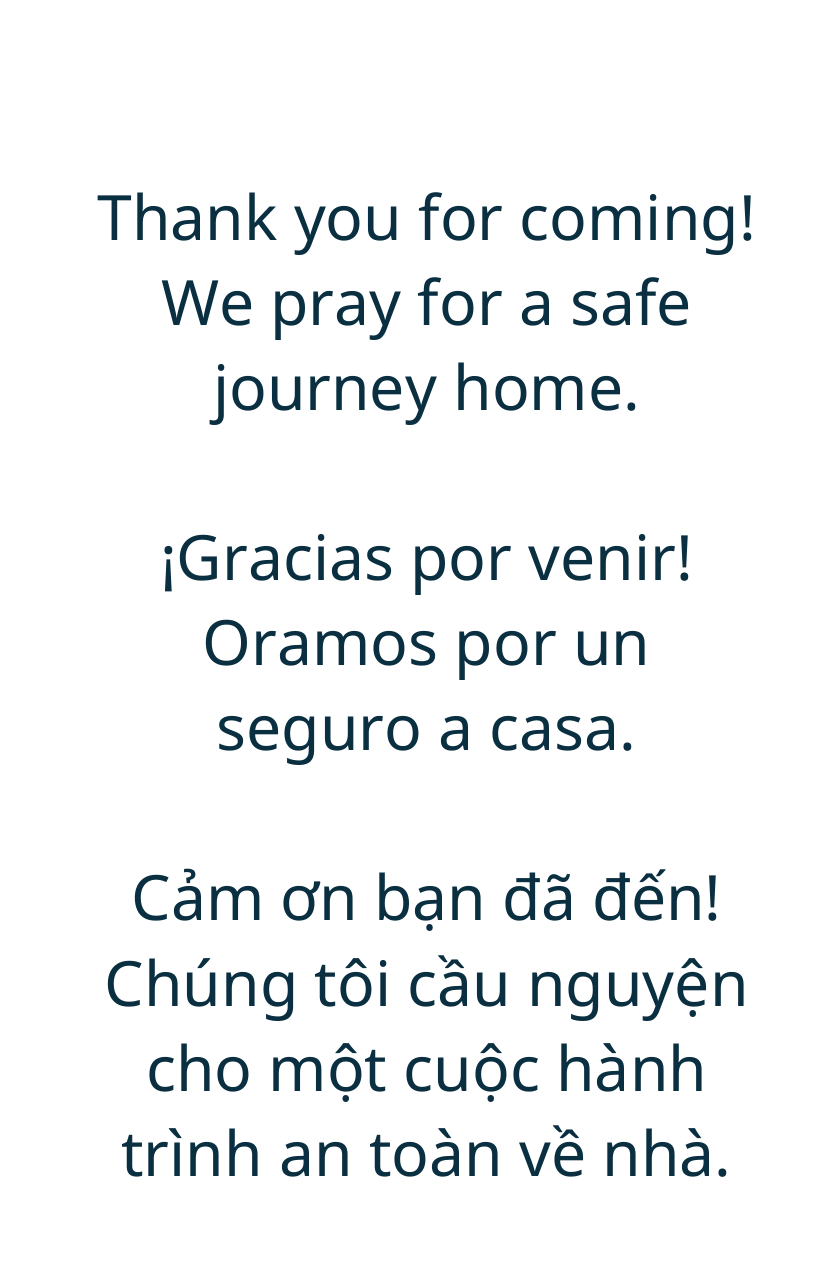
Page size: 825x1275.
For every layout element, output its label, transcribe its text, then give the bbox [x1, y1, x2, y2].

text ¡Gracias por venir! Oramos por un seguro a casa. [94, 514, 759, 769]
text Cảm ơn bạn đã đến! Chúng tôi cầu nguyện cho một cuộc hành trình an toàn về nhà. [94, 854, 759, 1194]
text Thank you for coming! We pray for a safe journey home. [94, 173, 759, 428]
